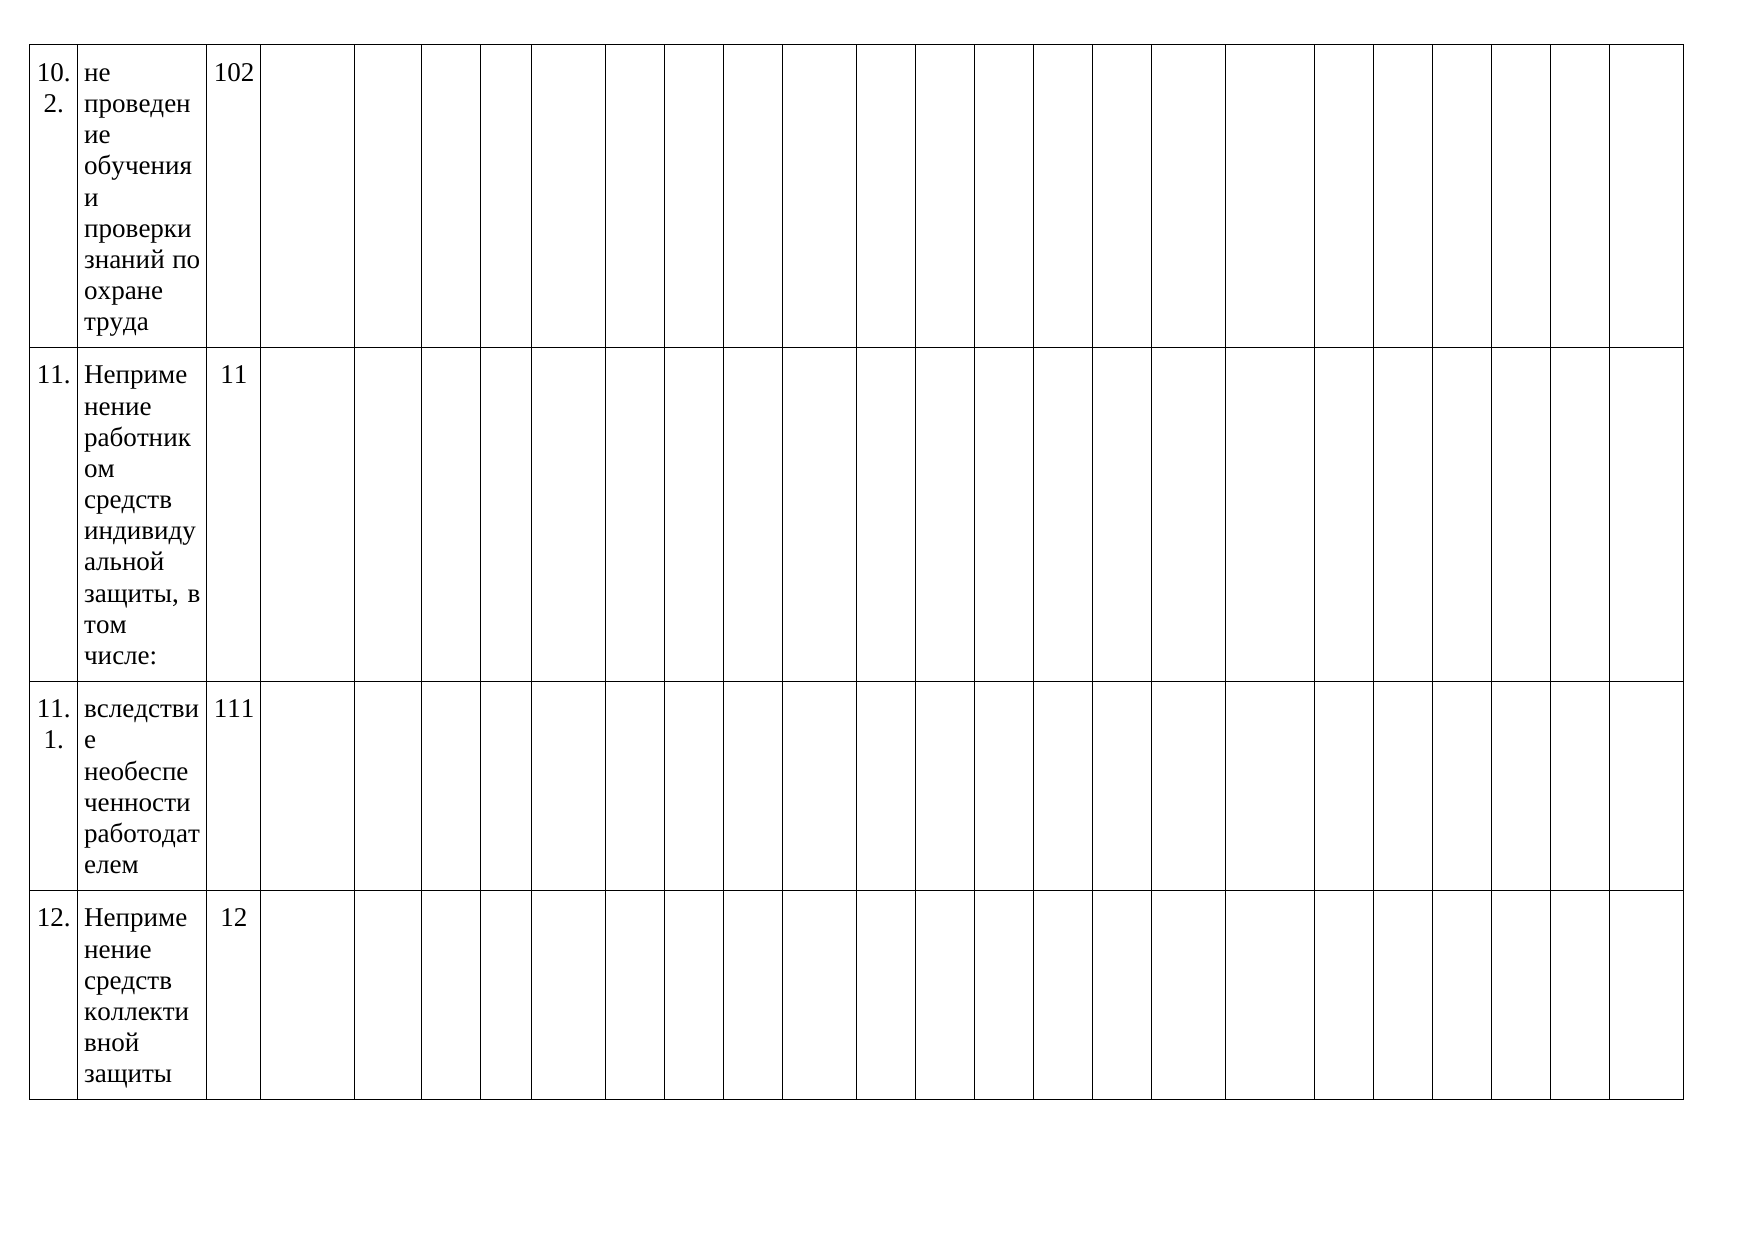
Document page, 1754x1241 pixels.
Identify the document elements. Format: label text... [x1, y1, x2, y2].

table_cell [916, 891, 974, 1099]
table_cell [1492, 682, 1550, 890]
table_cell [422, 682, 480, 890]
table_cell [1152, 45, 1225, 347]
table_cell [724, 348, 782, 681]
table_cell [1610, 891, 1683, 1099]
table_cell [532, 891, 605, 1099]
table_cell [355, 891, 421, 1099]
table_cell 12. [30, 891, 77, 1099]
table_cell 10.2. [30, 45, 77, 347]
table_cell [1093, 682, 1151, 890]
table_cell [857, 682, 915, 890]
table_cell [783, 45, 856, 347]
table_cell [1610, 682, 1683, 890]
table_cell [857, 891, 915, 1099]
table_cell [1433, 348, 1491, 681]
table_cell [606, 348, 664, 681]
table_cell 11 [207, 348, 260, 681]
table_cell [1374, 45, 1432, 347]
table_cell [1034, 682, 1092, 890]
table_cell [1433, 682, 1491, 890]
table_cell [1152, 682, 1225, 890]
table_cell [1226, 45, 1314, 347]
table_cell [1315, 45, 1373, 347]
table_cell [857, 348, 915, 681]
table_cell [1315, 891, 1373, 1099]
table_cell [665, 348, 723, 681]
table_cell [975, 682, 1033, 890]
table_cell [1551, 682, 1609, 890]
table_cell [783, 682, 856, 890]
table_cell [975, 45, 1033, 347]
table_cell [1093, 348, 1151, 681]
table_cell [1492, 45, 1550, 347]
table_cell [1093, 891, 1151, 1099]
table_cell [1374, 891, 1432, 1099]
table_cell [1226, 348, 1314, 681]
table_cell [975, 891, 1033, 1099]
table_cell [355, 45, 421, 347]
table_cell [1152, 348, 1225, 681]
table_cell [1492, 348, 1550, 681]
table_cell [261, 682, 354, 890]
table_cell [1610, 45, 1683, 347]
table_cell [422, 891, 480, 1099]
table_cell [481, 45, 531, 347]
table_cell [665, 45, 723, 347]
table_cell 12 [207, 891, 260, 1099]
table_cell [1433, 891, 1491, 1099]
table_cell [355, 682, 421, 890]
table_cell [606, 45, 664, 347]
table_cell [422, 45, 480, 347]
table_cell [422, 348, 480, 681]
table_cell 102 [207, 45, 260, 347]
table_cell [1034, 45, 1092, 347]
table_cell [1034, 891, 1092, 1099]
table_cell [916, 45, 974, 347]
table_cell [1034, 348, 1092, 681]
table_cell [1315, 348, 1373, 681]
table_cell [1551, 891, 1609, 1099]
table_cell [355, 348, 421, 681]
table_cell [1610, 348, 1683, 681]
table_cell [261, 891, 354, 1099]
table_cell [1374, 682, 1432, 890]
table_cell [975, 348, 1033, 681]
table_cell [1226, 682, 1314, 890]
table_cell [532, 348, 605, 681]
table_cell [857, 45, 915, 347]
table_cell [481, 891, 531, 1099]
table_cell [261, 348, 354, 681]
table_cell [665, 891, 723, 1099]
table_cell вследствие необеспеченности работодателем [78, 682, 206, 890]
table_cell [783, 891, 856, 1099]
table_cell [1152, 891, 1225, 1099]
table_cell [665, 682, 723, 890]
table_cell [481, 682, 531, 890]
table_cell [916, 348, 974, 681]
table_cell [606, 682, 664, 890]
table_cell 11. [30, 348, 77, 681]
table_cell [1433, 45, 1491, 347]
table_cell [724, 891, 782, 1099]
table_cell Неприменение работником средств индивидуальной защиты, в том числе: [78, 348, 206, 681]
table_cell [1492, 891, 1550, 1099]
table_cell [1315, 682, 1373, 890]
table_cell [1551, 45, 1609, 347]
table_cell не проведение обучения и проверки знаний по охране труда [78, 45, 206, 347]
table_cell [1093, 45, 1151, 347]
table_cell [606, 891, 664, 1099]
table_cell [724, 682, 782, 890]
table_cell [916, 682, 974, 890]
table_cell [1226, 891, 1314, 1099]
table_cell [1551, 348, 1609, 681]
table_cell 11.1. [30, 682, 77, 890]
table_cell 111 [207, 682, 260, 890]
table_cell [783, 348, 856, 681]
table_cell Неприменение средств коллективной защиты [78, 891, 206, 1099]
table_cell [532, 45, 605, 347]
table_cell [481, 348, 531, 681]
table_cell [261, 45, 354, 347]
table_cell [724, 45, 782, 347]
table_cell [1374, 348, 1432, 681]
table_cell [532, 682, 605, 890]
